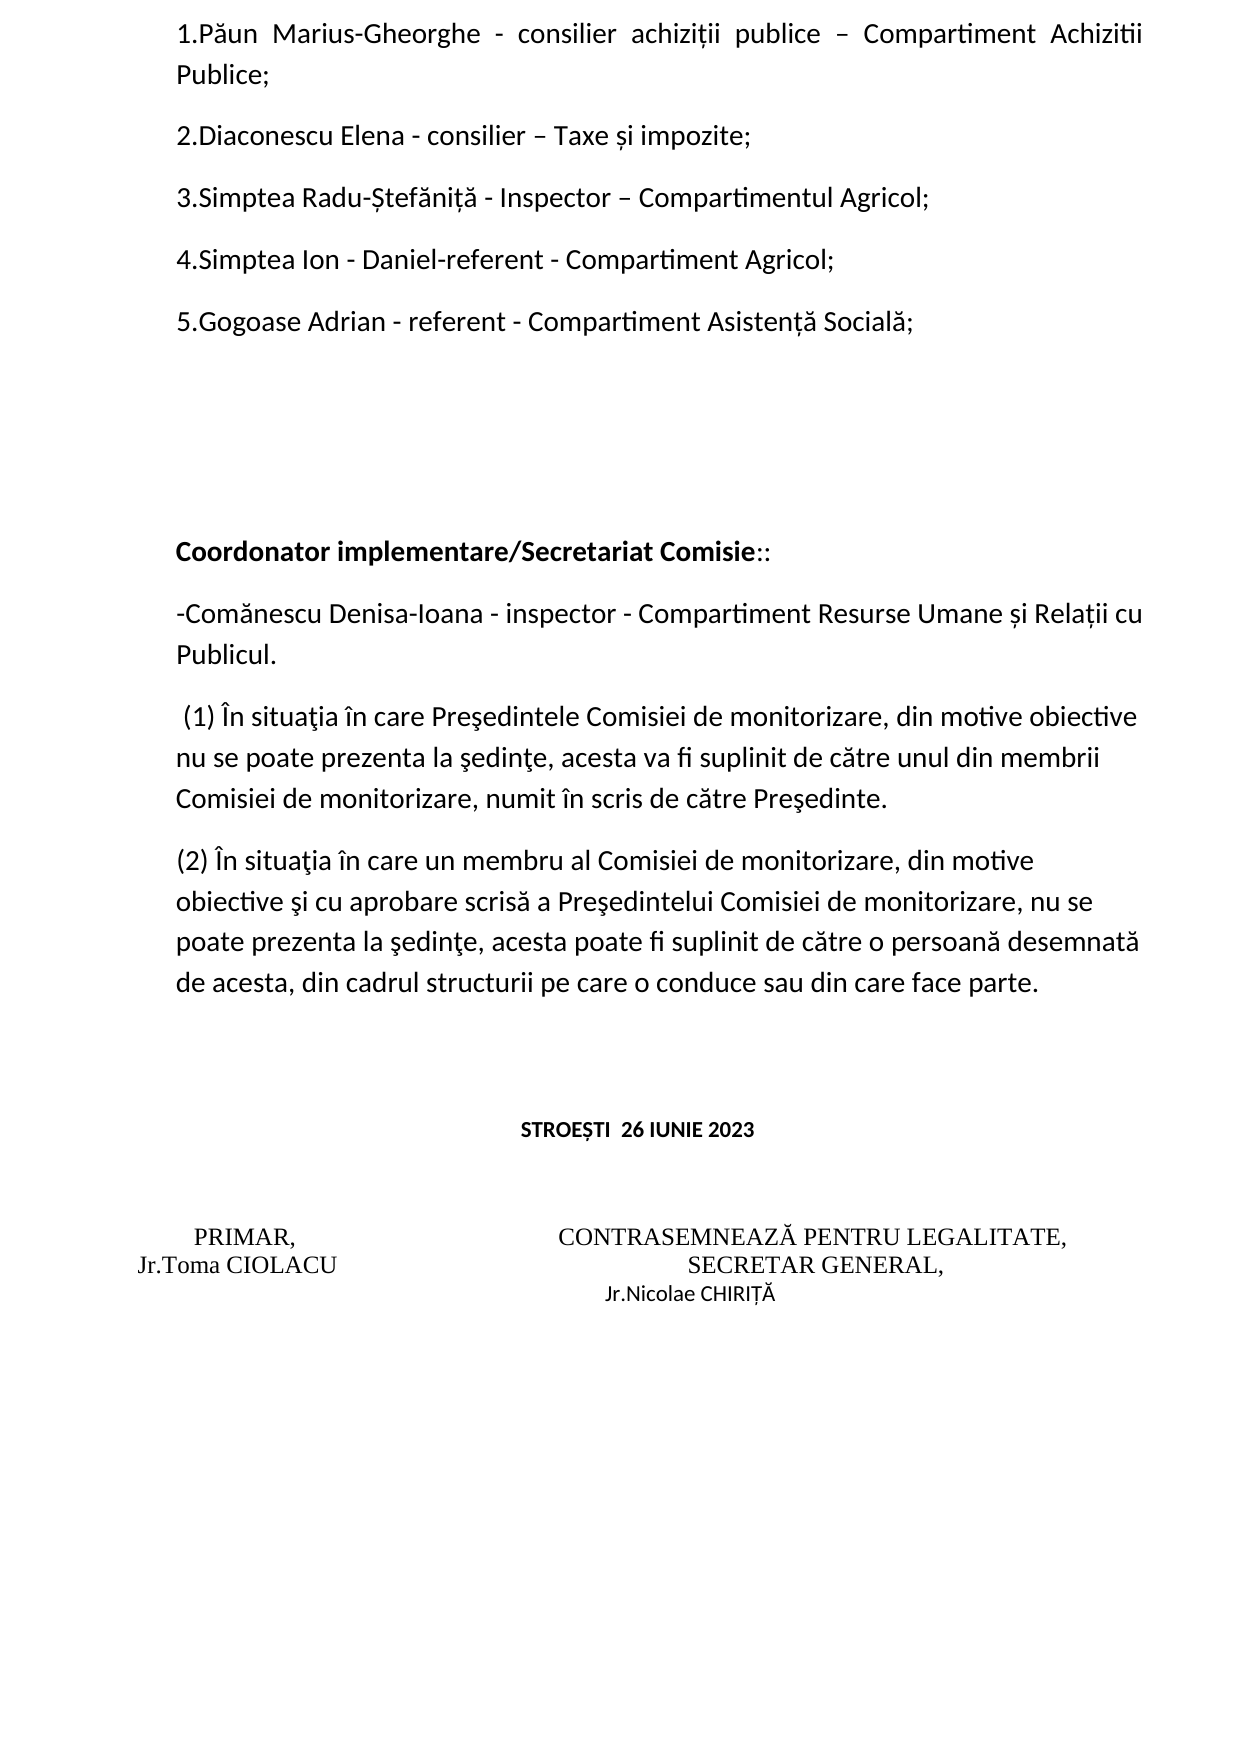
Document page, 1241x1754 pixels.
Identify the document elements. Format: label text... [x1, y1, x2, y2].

text (1) În situaţia în care Preşedintele Comisiei de monitorizare, din motive obiective nu se poate prezenta la şedinţe, acesta va fi suplinit de către unul din membrii Comisiei de monitorizare, numit în scris de către Preşedinte. [176, 698, 1144, 816]
text PRIMAR, CONTRASEMNEAZĂ PENTRU LEGALITATE, [131, 1222, 1144, 1250]
text 2.Diaconescu Elena - consilier – Taxe și impozite; [176, 117, 1144, 153]
text Jr.Toma CIOLACU SECRETAR GENERAL, [131, 1250, 1144, 1279]
text STROEȘTI 26 IUNIE 2023 [131, 1116, 1144, 1144]
text -Comănescu Denisa-Ioana - inspector - Compartiment Resurse Umane și Relații cu Publicul. [176, 595, 1144, 672]
text 1.Păun Marius-Gheorghe - consilier achiziții publice – Compartiment Achizitii Publice; [176, 15, 1144, 91]
text 4.Simptea Ion - Daniel-referent - Compartiment Agricol; [176, 241, 1144, 277]
text (2) În situaţia în care un membru al Comisiei de monitorizare, din motive obiective şi cu aprobare scrisă a Preşedintelui Comisiei de monitorizare, nu se poate prezenta la şedinţe, acesta poate fi suplinit de către o persoană desemnată de acesta, din cadrul structurii pe care o conduce sau din care face parte. [176, 842, 1144, 1000]
text Coordonator implementare/Secretariat Comisie:: [131, 533, 1144, 569]
text 5.Gogoase Adrian - referent - Compartiment Asistență Socială; [176, 303, 1144, 338]
text 3.Simptea Radu-Ștefăniță - Inspector – Compartimentul Agricol; [176, 179, 1144, 215]
text Jr.Nicolae CHIRIȚĂ [131, 1279, 1144, 1307]
